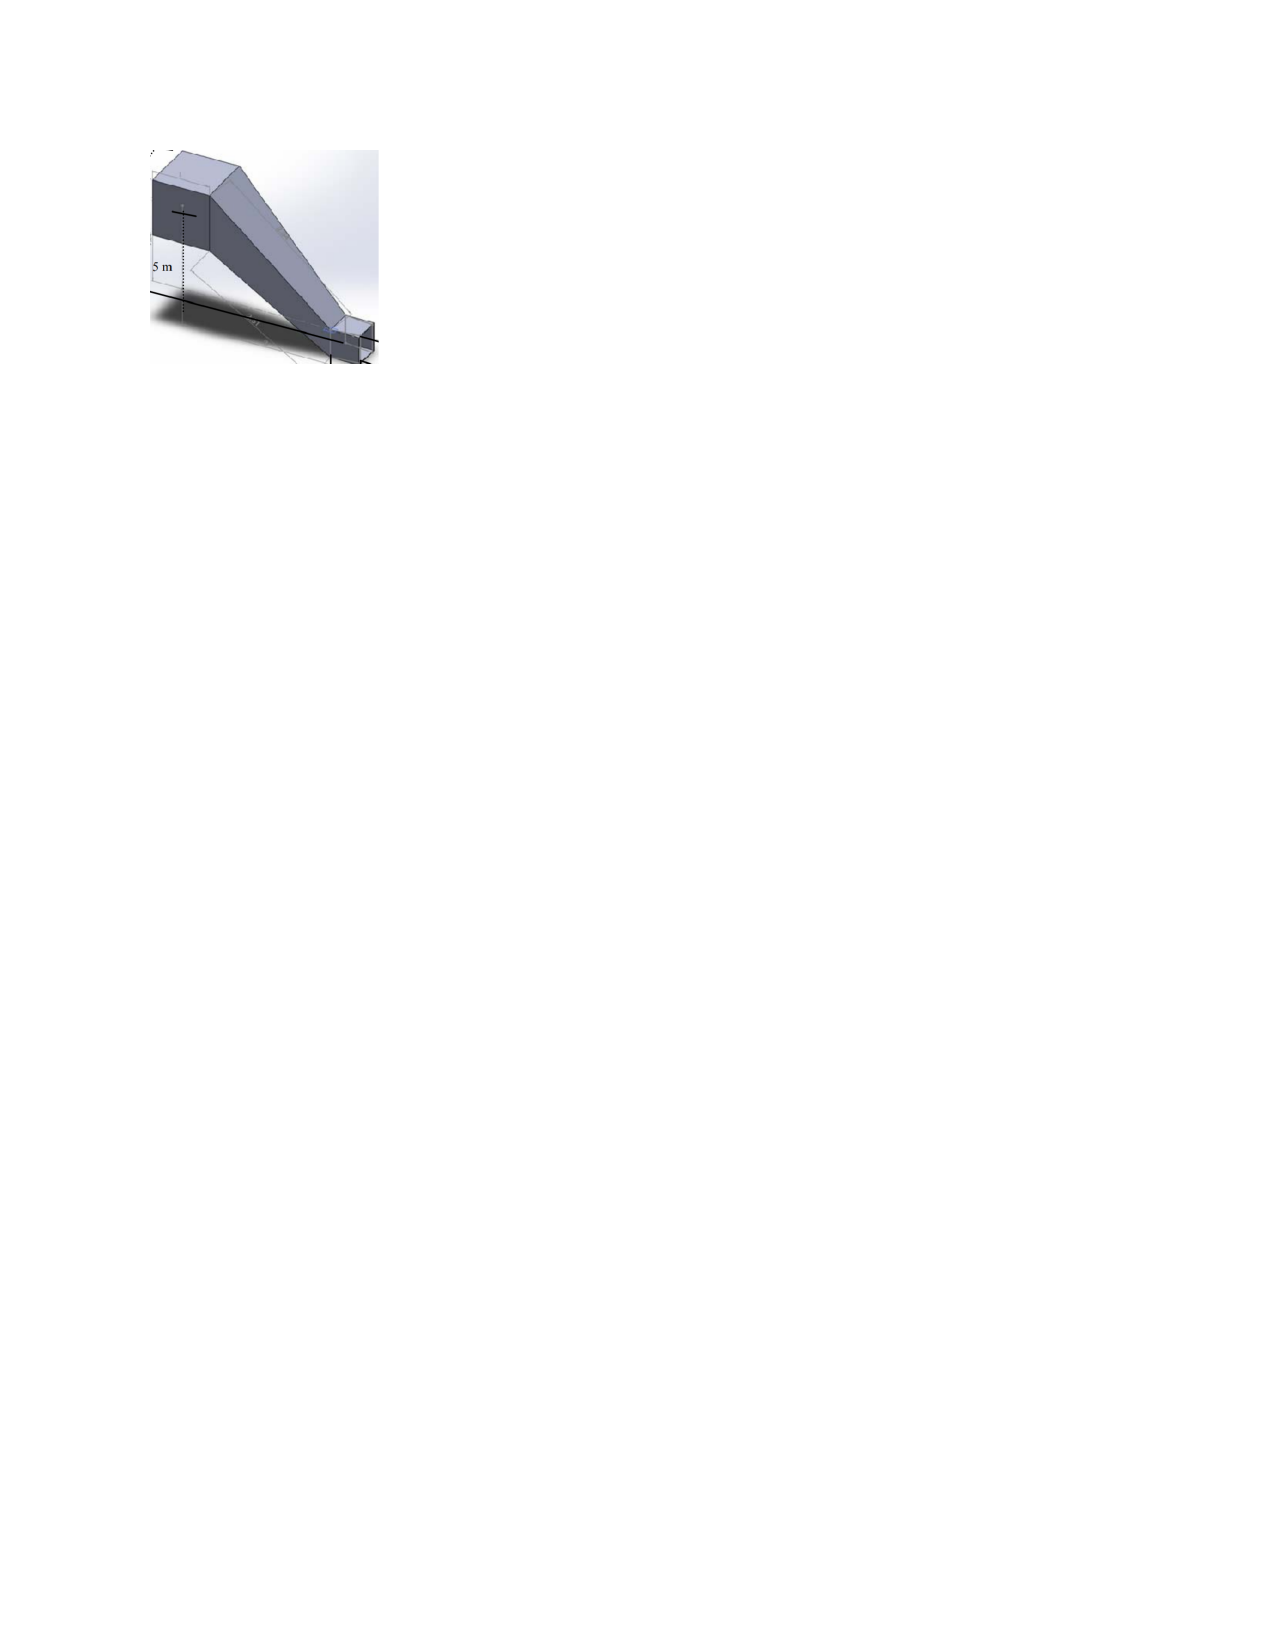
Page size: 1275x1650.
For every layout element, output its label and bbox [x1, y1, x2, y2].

picture [150, 150, 379, 364]
